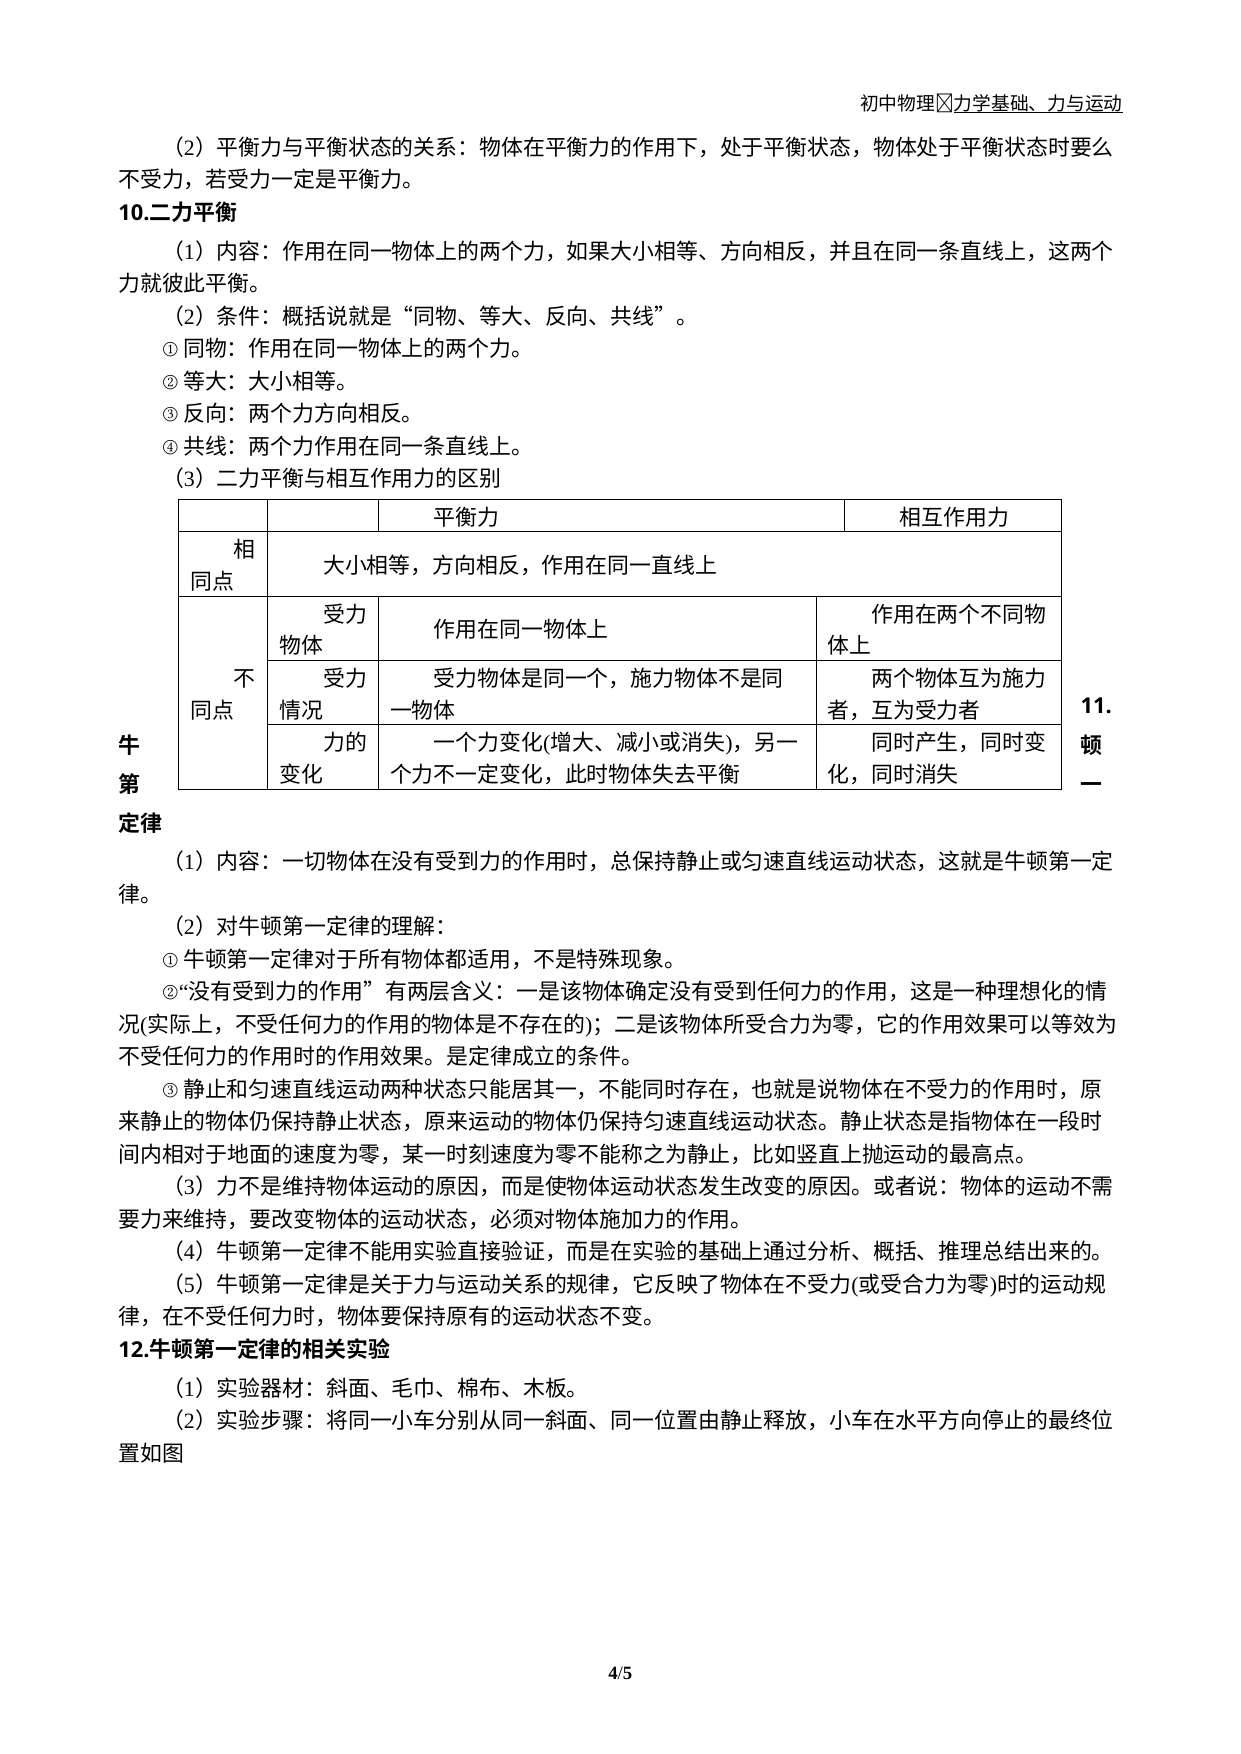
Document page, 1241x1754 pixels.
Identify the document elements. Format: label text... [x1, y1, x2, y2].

table_header [179, 500, 267, 531]
text ②等大：大小相等。 [118, 363, 1122, 396]
text （2）对牛顿第一定律的理解： [118, 909, 1122, 941]
table_header 平衡力 [379, 500, 844, 531]
table_cell 两个物体互为施力者，互为受力者 [817, 661, 1061, 724]
table_cell 力的变化 [268, 725, 378, 789]
text （5）牛顿第一定律是关于力与运动关系的规律，它反映了物体在不受力(或受合力为零)时的运动规律，在不受任何力时，物体要保持原有的运动状态不变。 [118, 1266, 1122, 1331]
table_cell 一个力变化(增大、减小或消失)，另一个力不一定变化，此时物体失去平衡 [379, 725, 816, 789]
text ②“没有受到力的作用”有两层含义：一是该物体确定没有受到任何力的作用，这是一种理想化的情况(实际上，不受任何力的作用的物体是不存在的)；二是该物体所受合力为零，它的作用效果可以等效为不受任何力的作用时的作用效果。是定律成立的条件。 [118, 974, 1122, 1071]
table_cell 不同点 [179, 597, 267, 789]
text ④共线：两个力作用在同一条直线上。 [118, 428, 1122, 461]
text ①同物：作用在同一物体上的两个力。 [118, 331, 1122, 363]
table_cell 同时产生，同时变化，同时消失 [817, 725, 1061, 789]
table_cell 受力情况 [268, 661, 378, 724]
text ③反向：两个力方向相反。 [118, 396, 1122, 428]
subtitle 10.二力平衡 [118, 194, 1122, 227]
text （1）内容：作用在同一物体上的两个力，如果大小相等、方向相反，并且在同一条直线上，这两个力就彼此平衡。 [118, 233, 1122, 298]
text （1）内容：一切物体在没有受到力的作用时，总保持静止或匀速直线运动状态，这就是牛顿第一定律。 [118, 844, 1122, 909]
table_header [268, 500, 378, 531]
subtitle 11.牛顿第一定律 [118, 688, 1122, 838]
text （4）牛顿第一定律不能用实验直接验证，而是在实验的基础上通过分析、概括、推理总结出来的。 [118, 1234, 1122, 1266]
text （2）平衡力与平衡状态的关系：物体在平衡力的作用下，处于平衡状态，物体处于平衡状态时要么不受力，若受力一定是平衡力。 [118, 129, 1122, 194]
table_cell 大小相等，方向相反，作用在同一直线上 [268, 532, 1061, 596]
text （1）实验器材：斜面、毛巾、棉布、木板。 [118, 1370, 1122, 1403]
table_cell 受力物体是同一个，施力物体不是同一物体 [379, 661, 816, 724]
text ③静止和匀速直线运动两种状态只能居其一，不能同时存在，也就是说物体在不受力的作用时，原来静止的物体仍保持静止状态，原来运动的物体仍保持匀速直线运动状态。静止状态是指物体在一段时间内相对于地面的速度为零，某一时刻速度为零不能称之为静止，比如竖直上抛运动的最高点。 [118, 1071, 1122, 1169]
text （3）力不是维持物体运动的原因，而是使物体运动状态发生改变的原因。或者说：物体的运动不需要力来维持，要改变物体的运动状态，必须对物体施加力的作用。 [118, 1169, 1122, 1234]
text （3）二力平衡与相互作用力的区别 [118, 461, 1122, 493]
subtitle 12.牛顿第一定律的相关实验 [118, 1331, 1122, 1364]
table_header 相互作用力 [845, 500, 1061, 531]
table_cell 作用在两个不同物体上 [817, 597, 1061, 660]
text ①牛顿第一定律对于所有物体都适用，不是特殊现象。 [118, 941, 1122, 974]
table_cell 受力物体 [268, 597, 378, 660]
table_cell 相同点 [179, 532, 267, 596]
text （2）实验步骤：将同一小车分别从同一斜面、同一位置由静止释放，小车在水平方向停止的最终位置如图 [118, 1403, 1122, 1468]
table_cell 作用在同一物体上 [379, 597, 816, 660]
text （2）条件：概括说就是“同物、等大、反向、共线”。 [118, 298, 1122, 331]
